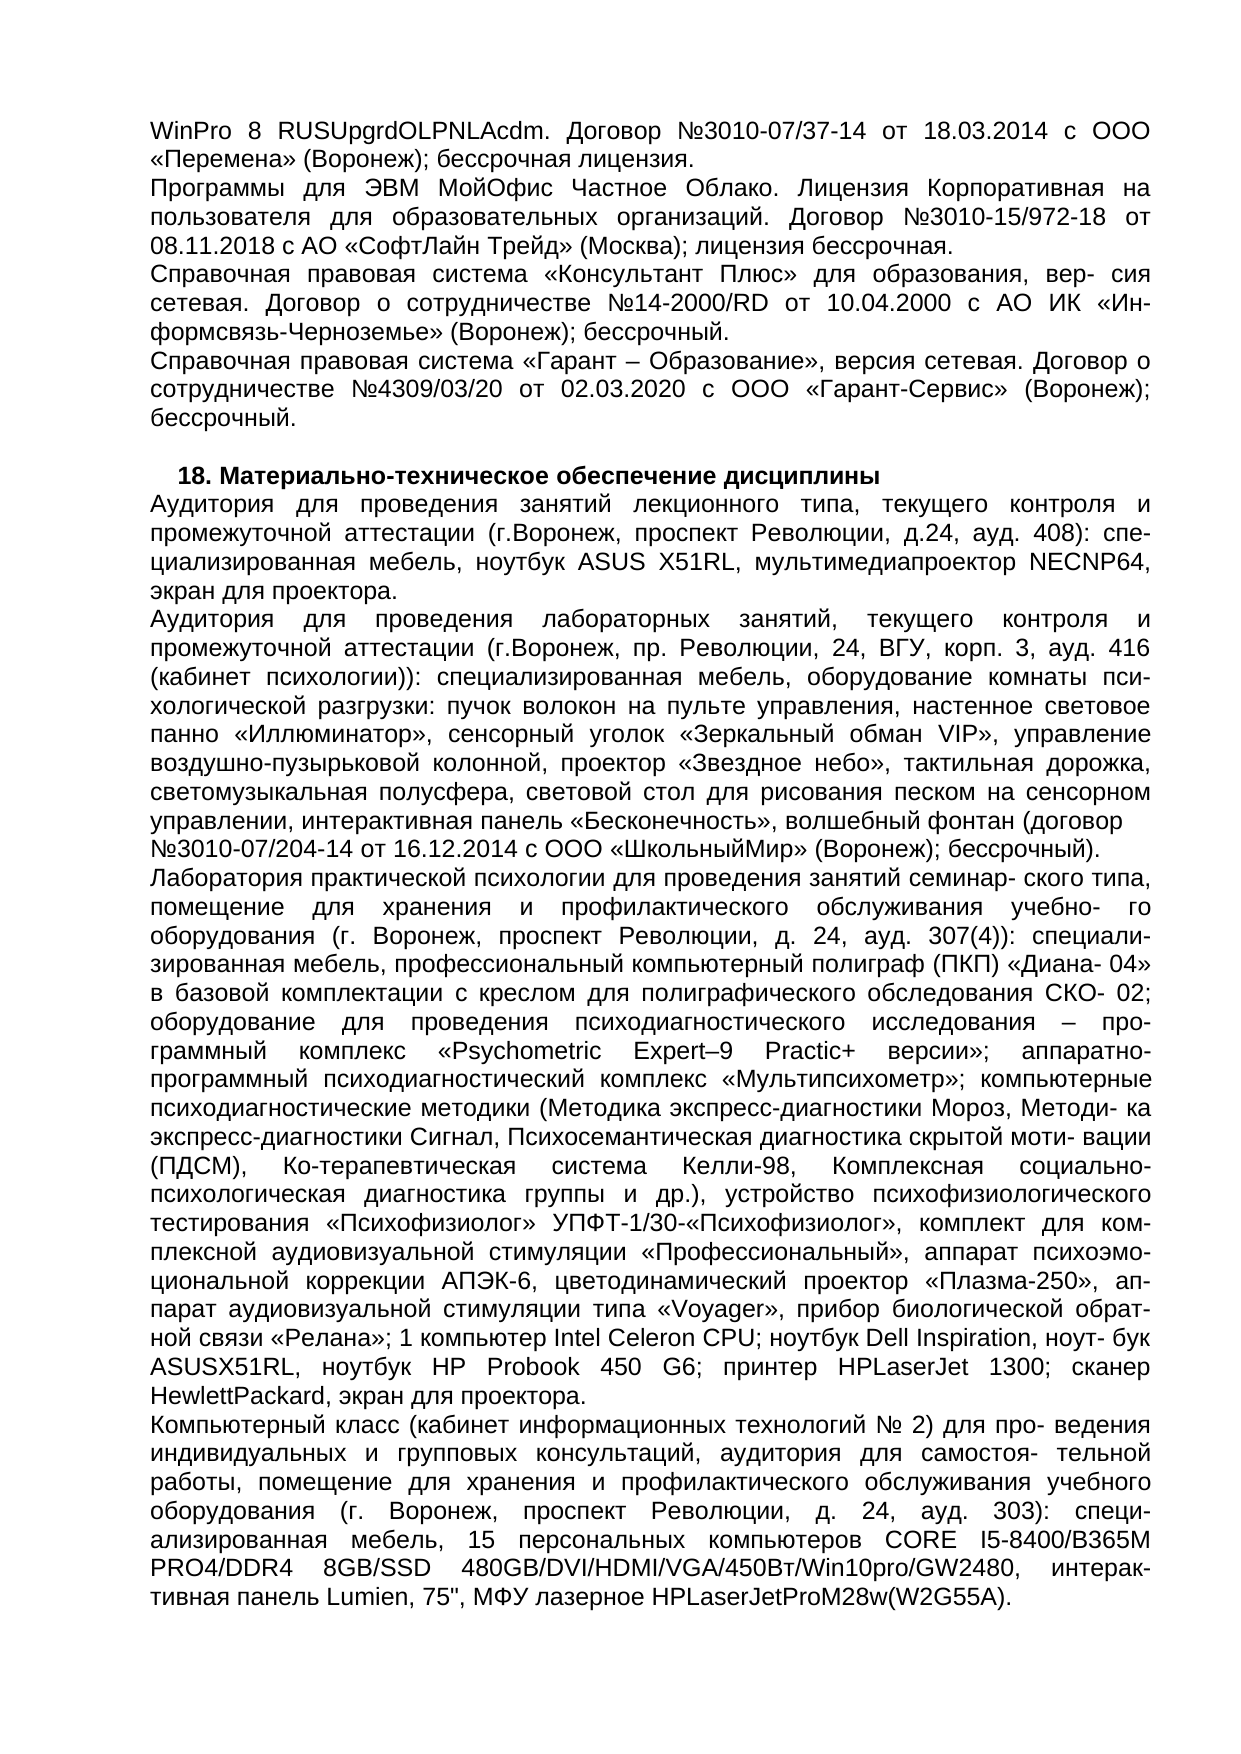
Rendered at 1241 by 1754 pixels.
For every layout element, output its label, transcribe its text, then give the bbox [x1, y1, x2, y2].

text Лаборатория практической психологии для проведения занятий семинар- ского типа, помещение для хранения и профилактического обслуживания учебно- го оборудования (г. Воронеж, проспект Революции, д. 24, ауд. 307(4)): специали- зированная мебель, профессиональный компьютерный полиграф (ПКП) «Диана- 04» в базовой комплектации с креслом для полиграфического обследования СКО- 02; оборудование для проведения психодиагностического исследования – про- граммный комплекс «Psychometric Expert–9 Practic+ версии»; аппаратно- программный психодиагностический комплекс «Мультипсихометр»; компьютерные психодиагностические методики (Методика экспресс-диагностики Мороз, Методи- ка экспресс-диагностики Сигнал, Психосемантическая диагностика скрытой моти- вации (ПДСМ), Ко-терапевтическая система Келли-98, Комплексная социально- психологическая диагностика группы и др.), устройство психофизиологического тестирования «Психофизиолог» УПФТ-1/30-«Психофизиолог», комплект для ком- плексной аудиовизуальной стимуляции «Профессиональный», аппарат психоэмо- циональной коррекции АПЭК-6, цветодинамический проектор «Плазма-250», ап- парат аудиовизуальной стимуляции типа «Voyager», прибор биологической обрат- ной связи «Релана»; 1 компьютер Intel Celeron CPU; ноутбук Dell Inspiration, ноут- бук ASUSX51RL, ноутбук HP Probook 450 G6; принтер HPLaserJet 1300; сканер HewlettPackard, экран для проектора. [150, 863, 1152, 1409]
text Программы для ЭВМ МойОфис Частное Облако. Лицензия Корпоративная на пользователя для образовательных организаций. Договор №3010-15/972-18 от 08.11.2018 с АО «СофтЛайн Трейд» (Москва); лицензия бессрочная. [150, 173, 1152, 259]
text Справочная правовая система «Консультант Плюс» для образования, вер- сия сетевая. Договор о сотрудничестве №14-2000/RD от 10.04.2000 с АО ИК «Ин- формсвязь-Черноземье» (Воронеж); бессрочный. [150, 259, 1152, 346]
text Аудитория для проведения лабораторных занятий, текущего контроля и промежуточной аттестации (г.Воронеж, пр. Революции, 24, ВГУ, корп. 3, ауд. 416 (кабинет психологии)): специализированная мебель, оборудование комнаты пси- хологической разгрузки: пучок волокон на пульте управления, настенное световое панно «Иллюминатор», сенсорный уголок «Зеркальный обман VIP», управление воздушно-пузырьковой колонной, проектор «Звездное небо», тактильная дорожка, светомузыкальная полусфера, световой стол для рисования песком на сенсорном управлении, интерактивная панель «Бесконечность», волшебный фонтан (договор [150, 604, 1152, 834]
text Аудитория для проведения занятий лекционного типа, текущего контроля и промежуточной аттестации (г.Воронеж, проспект Революции, д.24, ауд. 408): спе- циализированная мебель, ноутбук ASUS X51RL, мультимедиапроектор NECNP64, экран для проектора. [150, 489, 1153, 604]
list Материально-техническое обеспечение дисциплины [177, 461, 1176, 489]
text №3010-07/204-14 от 16.12.2014 с ООО «ШкольныйМир» (Воронеж); бессрочный). [150, 834, 1176, 863]
text WinPro 8 RUSUpgrdOLPNLAcdm. Договор №3010-07/37-14 от 18.03.2014 с ООО «Перемена» (Воронеж); бессрочная лицензия. [150, 116, 1152, 173]
text Справочная правовая система «Гарант – Образование», версия сетевая. Договор о сотрудничестве №4309/03/20 от 02.03.2020 с ООО «Гарант-Сервис» (Воронеж); бессрочный. [150, 346, 1152, 432]
text Компьютерный класс (кабинет информационных технологий № 2) для про- ведения индивидуальных и групповых консультаций, аудитория для самостоя- тельной работы, помещение для хранения и профилактического обслуживания учебного оборудования (г. Воронеж, проспект Революции, д. 24, ауд. 303): специ- ализированная мебель, 15 персональных компьютеров CORE I5-8400/B365M PRO4/DDR4 8GB/SSD 480GB/DVI/HDMI/VGA/450Вт/Win10pro/GW2480, интерак- тивная панель Lumien, 75", МФУ лазерное HPLaserJetProM28w(W2G55A). [150, 1410, 1152, 1611]
